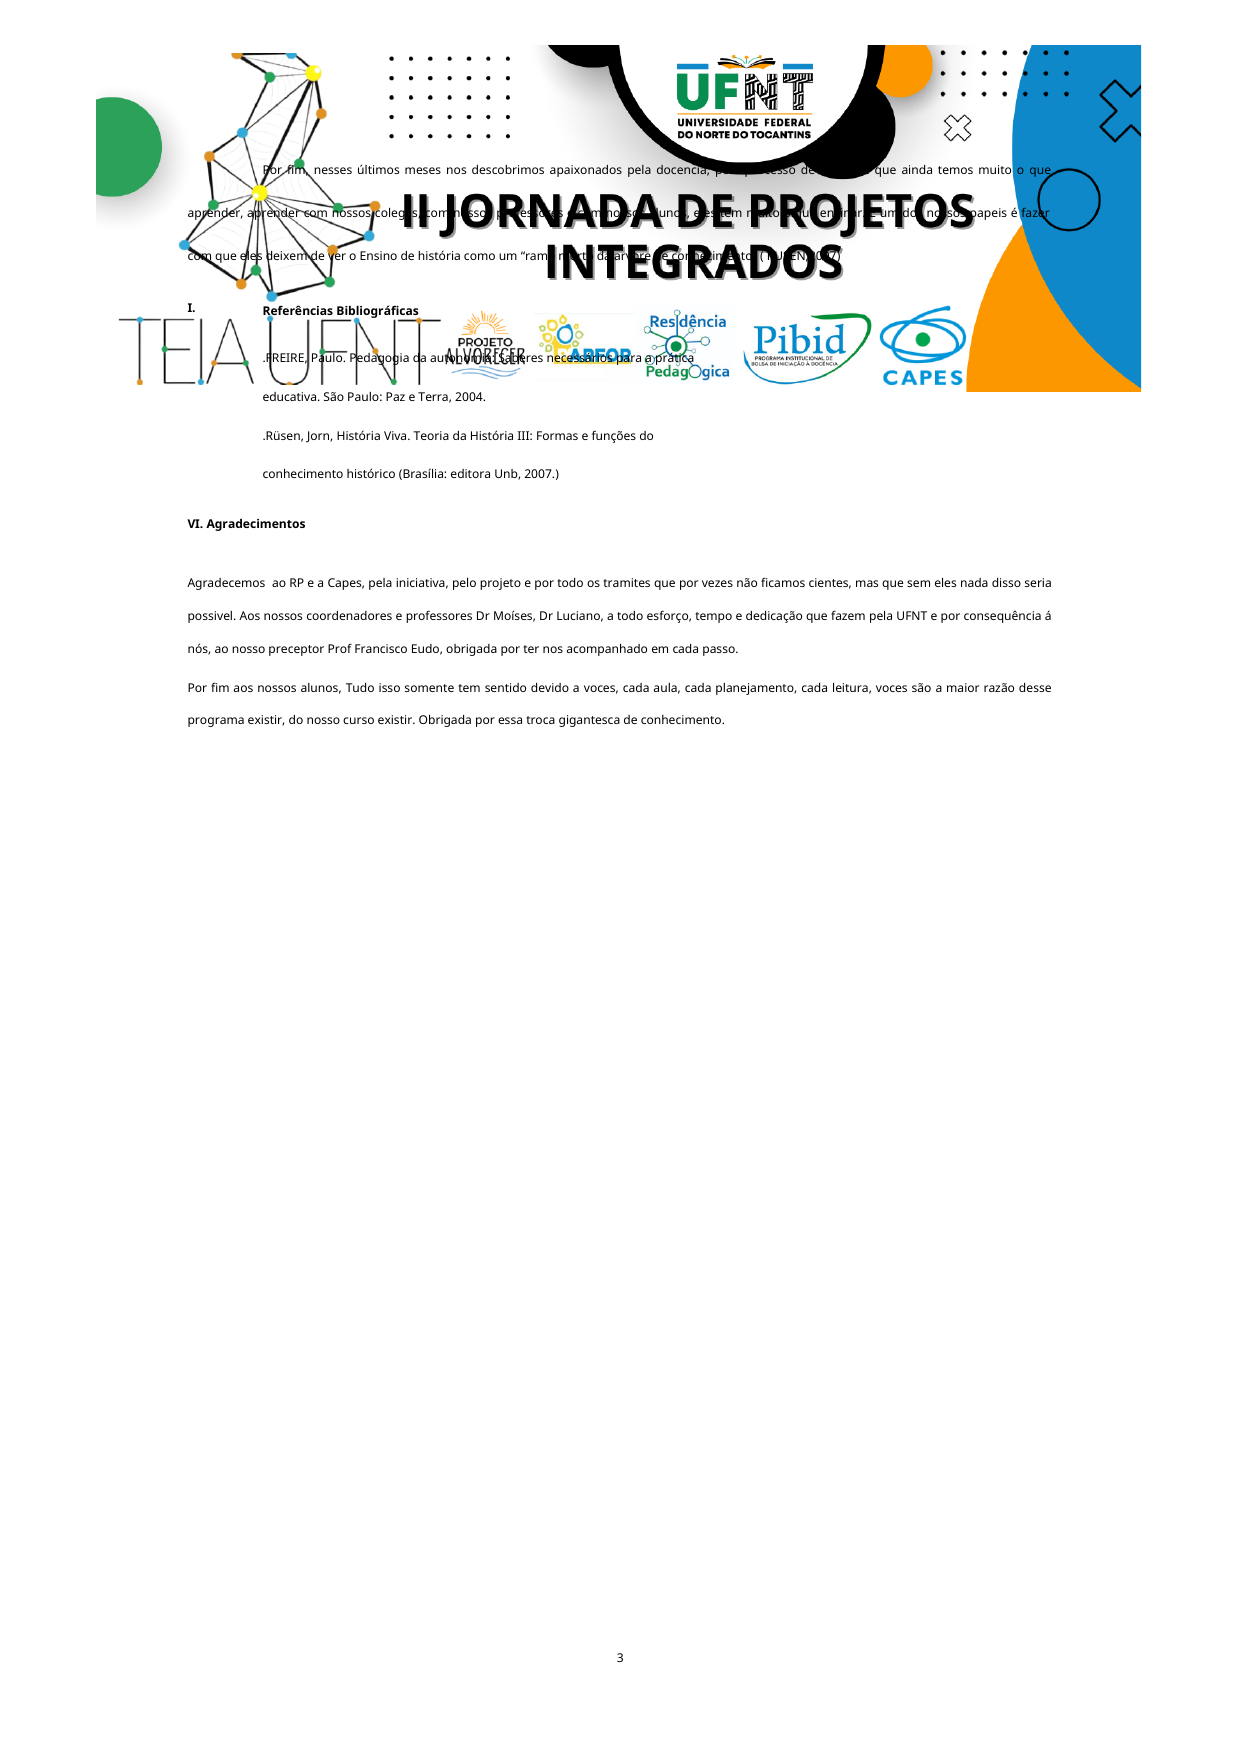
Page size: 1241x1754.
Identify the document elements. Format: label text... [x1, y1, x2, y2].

text .Rüsen, Jorn, História Viva. Teoria da História III: Formas e funções do [187, 415, 1053, 444]
picture [933, 322, 962, 338]
text conhecimento histórico (Brasília: editora Unb, 2007.) [187, 454, 1053, 483]
picture [96, 45, 1142, 392]
text .FREIRE, Paulo. Pedagogia da autonomia: Saberes necessários para a prática [187, 338, 1053, 366]
picture [884, 325, 902, 338]
text Agradecemos ao RP e a Capes, pela iniciativa, pelo projeto e por todo os tramites que por vezes não ficamos cientes, mas que sem eles nada disso seria possivel. Aos nossos coordenadores e professores Dr Moíses, Dr Luciano, a todo esforço, tempo e dedicação que fazem pela UFNT e por consequência á nós, ao nosso preceptor Prof Francisco Eudo, obrigada por ter nos acompanhado em cada passo. [187, 563, 1053, 657]
text educativa. São Paulo: Paz e Terra, 2004. [187, 376, 1053, 405]
list Referências Bibliográficas [187, 290, 1053, 319]
text Por fim aos nossos alunos, Tudo isso somente tem sentido devido a voces, cada aula, cada planejamento, cada leitura, voces são a maior razão desse programa existir, do nosso curso existir. Obrigada por essa troca gigantesca de conhecimento. [187, 667, 1053, 728]
text VI. Agradecimentos [187, 503, 1053, 532]
picture [898, 324, 952, 338]
text Por fim, nesses últimos meses nos descobrimos apaixonados pela docencia, pelo processo de Ensino e que ainda temos muito o que aprender, aprender com nossos colegas, com nossos professores e com nossos alunos, eles tem muito o que ensinar. E um dos nossos papeis é fazer com que eles deixem de ver o Ensino de história como um “ramo morto da arvore de conhecimento” ( RUSEN,2007) [187, 150, 1053, 264]
picture [763, 329, 771, 338]
